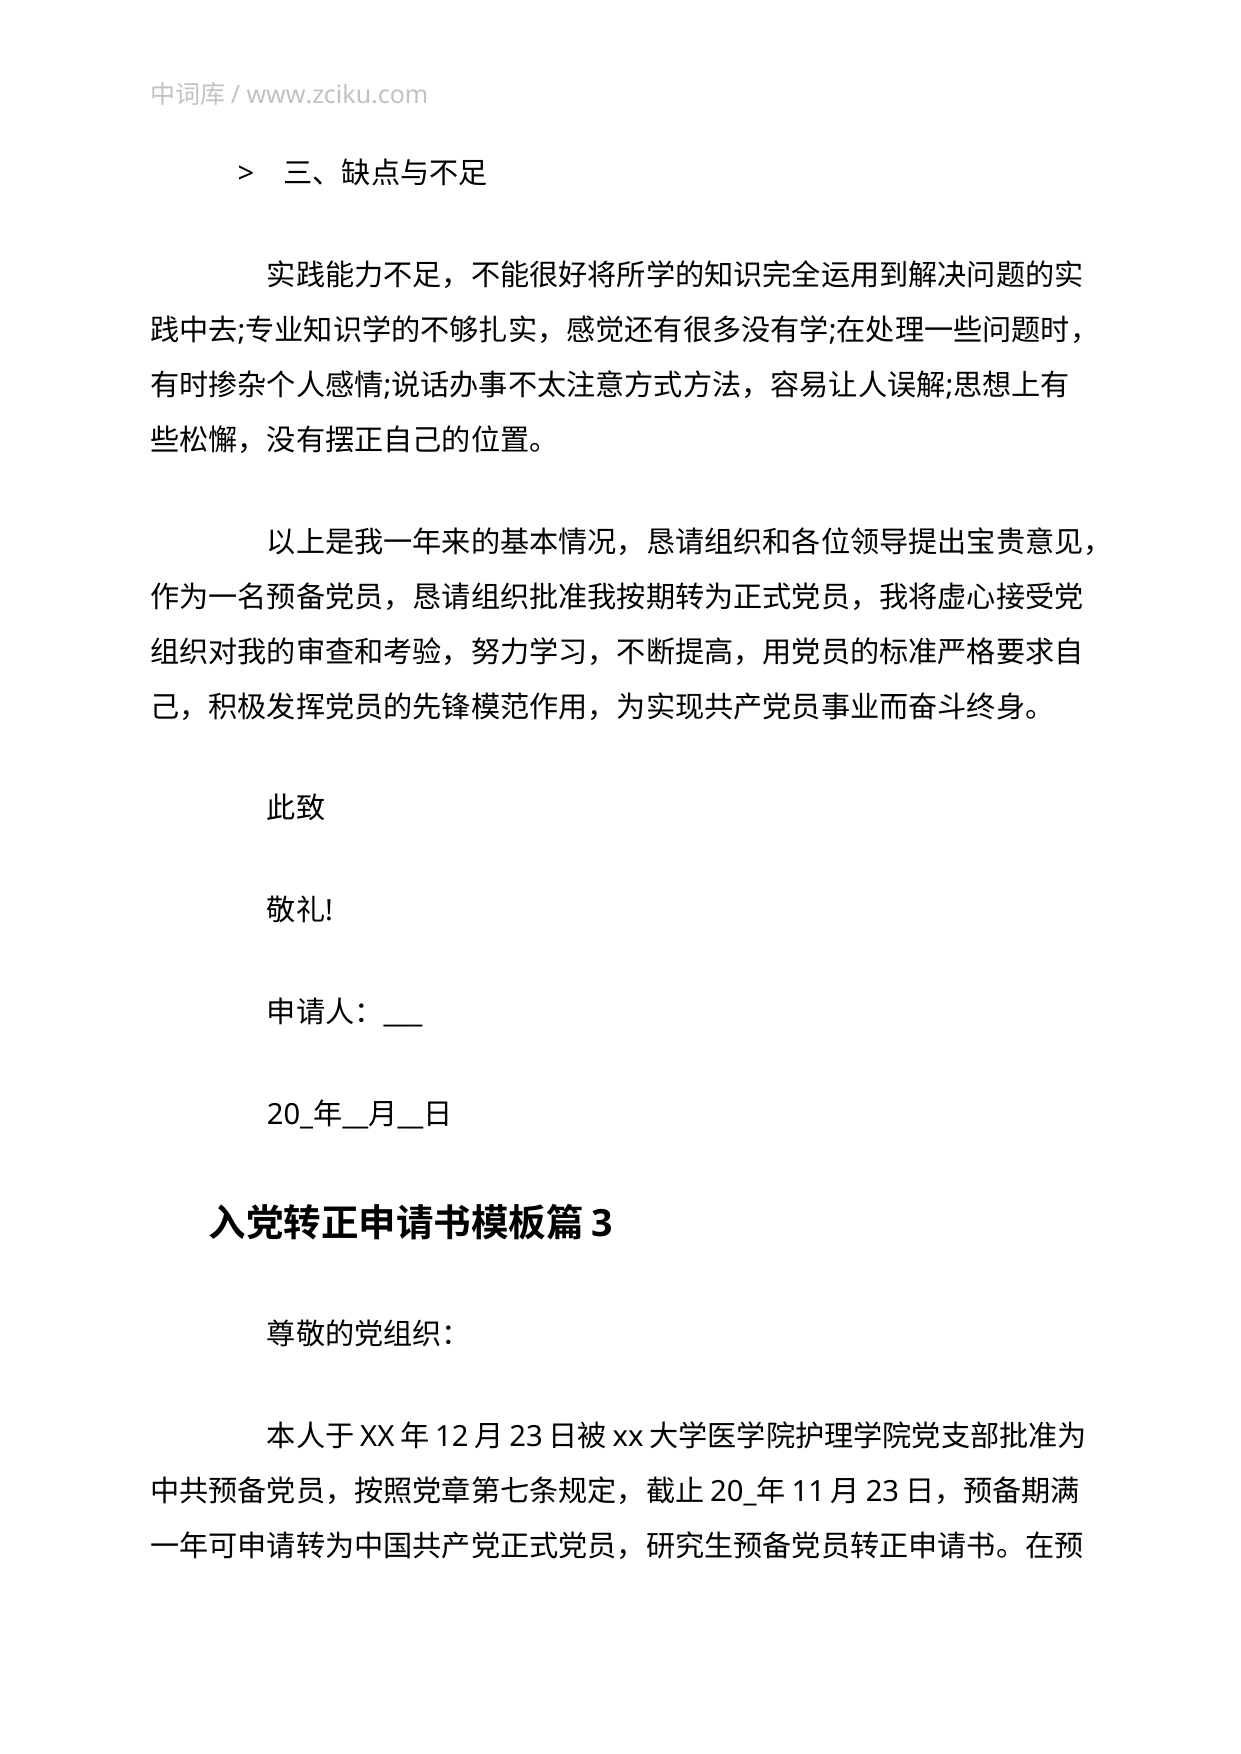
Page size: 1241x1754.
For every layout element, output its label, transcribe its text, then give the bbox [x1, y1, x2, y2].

text 敬礼! [150, 887, 1090, 929]
text 尊敬的党组织： [150, 1310, 1090, 1353]
text 入党转正申请书模板篇3 [150, 1193, 1090, 1247]
text 实践能力不足，不能很好将所学的知识完全运用到解决问题的实践中去;专业知识学的不够扎实，感觉还有很多没有学;在处理一些问题时，有时掺杂个人感情;说话办事不太注意方式方法，容易让人误解;思想上有些松懈，没有摆正自己的位置。 [150, 252, 1090, 459]
text 申请人：___ [150, 989, 1090, 1031]
text 20_年__月__日 [150, 1091, 1090, 1133]
text 以上是我一年来的基本情况，恳请组织和各位领导提出宝贵意见，作为一名预备党员，恳请组织批准我按期转为正式党员，我将虚心接受党组织对我的审查和考验，努力学习，不断提高，用党员的标准严格要求自己，积极发挥党员的先锋模范作用，为实现共产党员事业而奋斗终身。 [150, 519, 1090, 726]
text > 三、缺点与不足 [150, 150, 1090, 192]
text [150, 1412, 1090, 1564]
text 此致 [150, 785, 1090, 827]
